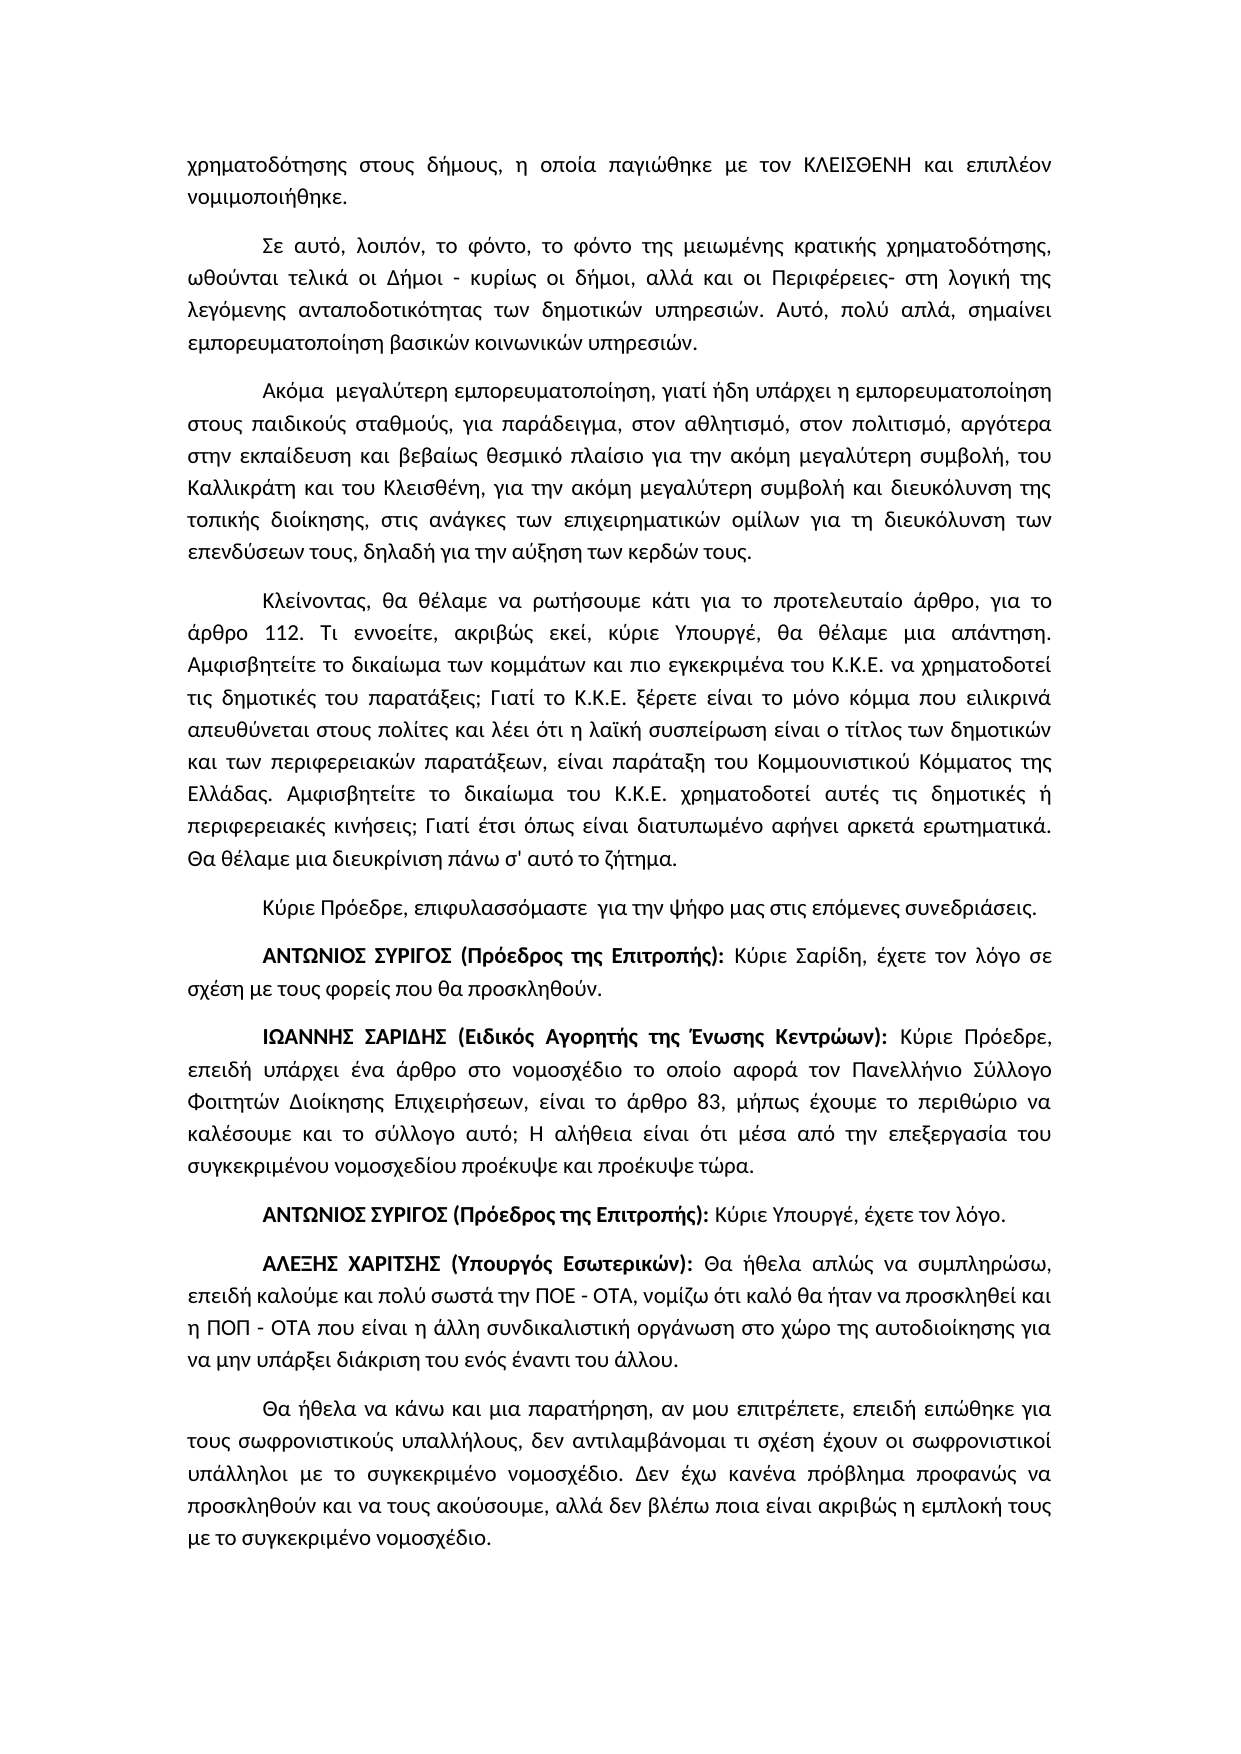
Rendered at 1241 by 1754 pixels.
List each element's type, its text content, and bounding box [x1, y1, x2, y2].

text Θα ήθελα να κάνω και μια παρατήρηση, αν μου επιτρέπετε, επειδή ειπώθηκε για τους σωφρονιστικούς υπαλλήλους, δεν αντιλαμβάνομαι τι σχέση έχουν οι σωφρονιστικοί υπάλληλοι με το συγκεκριμένο νομοσχέδιο. Δεν έχω κανένα πρόβλημα προφανώς να προσκληθούν και να τους ακούσουμε, αλλά δεν βλέπω ποια είναι ακριβώς η εμπλοκή τους με το συγκεκριμένο νομοσχέδιο. [187, 1394, 1053, 1551]
text ΑΝΤΩΝΙΟΣ ΣΥΡΙΓΟΣ (Πρόεδρος της Επιτροπής): Κύριε Σαρίδη, έχετε τον λόγο σε σχέση με τους φορείς που θα προσκληθούν. [187, 941, 1053, 1002]
text ΙΩΑΝΝΗΣ ΣΑΡΙΔΗΣ (Ειδικός Αγορητής της Ένωσης Κεντρώων): Κύριε Πρόεδρε, επειδή υπάρχει ένα άρθρο στο νομοσχέδιο το οποίο αφορά τον Πανελλήνιο Σύλλογο Φοιτητών Διοίκησης Επιχειρήσεων, είναι το άρθρο 83, μήπως έχουμε το περιθώριο να καλέσουμε και το σύλλογο αυτό; Η αλήθεια είναι ότι μέσα από την επεξεργασία του συγκεκριμένου νομοσχεδίου προέκυψε και προέκυψε τώρα. [187, 1022, 1053, 1179]
text ΑΝΤΩΝΙΟΣ ΣΥΡΙΓΟΣ (Πρόεδρος της Επιτροπής): Κύριε Υπουργέ, έχετε τον λόγο. [187, 1200, 1053, 1228]
text Κλείνοντας, θα θέλαμε να ρωτήσουμε κάτι για το προτελευταίο άρθρο, για το άρθρο 112. Τι εννοείτε, ακριβώς εκεί, κύριε Υπουργέ, θα θέλαμε μια απάντηση. Αμφισβητείτε το δικαίωμα των κομμάτων και πιο εγκεκριμένα του Κ.Κ.Ε. να χρηματοδοτεί τις δημοτικές του παρατάξεις; Γιατί το Κ.Κ.Ε. ξέρετε είναι το μόνο κόμμα που ειλικρινά απευθύνεται στους πολίτες και λέει ότι η λαϊκή συσπείρωση είναι ο τίτλος των δημοτικών και των περιφερειακών παρατάξεων, είναι παράταξη του Κομμουνιστικού Κόμματος της Ελλάδας. Αμφισβητείτε το δικαίωμα του Κ.Κ.Ε. χρηματοδοτεί αυτές τις δημοτικές ή περιφερειακές κινήσεις; Γιατί έτσι όπως είναι διατυπωμένο αφήνει αρκετά ερωτηματικά. Θα θέλαμε μια διευκρίνιση πάνω σ' αυτό το ζήτημα. [187, 586, 1053, 872]
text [187, 150, 1053, 210]
text Κύριε Πρόεδρε, επιφυλασσόμαστε για την ψήφο μας στις επόμενες συνεδριάσεις. [187, 893, 1053, 921]
text Ακόμα μεγαλύτερη εμπορευματοποίηση, γιατί ήδη υπάρχει η εμπορευματοποίηση στους παιδικούς σταθμούς, για παράδειγμα, στον αθλητισμό, στον πολιτισμό, αργότερα στην εκπαίδευση και βεβαίως θεσμικό πλαίσιο για την ακόμη μεγαλύτερη συμβολή, του Καλλικράτη και του Κλεισθένη, για την ακόμη μεγαλύτερη συμβολή και διευκόλυνση της τοπικής διοίκησης, στις ανάγκες των επιχειρηματικών ομίλων για τη διευκόλυνση των επενδύσεων τους, δηλαδή για την αύξηση των κερδών τους. [187, 376, 1053, 565]
text Σε αυτό, λοιπόν, το φόντο, το φόντο της μειωμένης κρατικής χρηματοδότησης, ωθούνται τελικά οι Δήμοι - κυρίως οι δήμοι, αλλά και οι Περιφέρειες- στη λογική της λεγόμενης ανταποδοτικότητας των δημοτικών υπηρεσιών. Αυτό, πολύ απλά, σημαίνει εμπορευματοποίηση βασικών κοινωνικών υπηρεσιών. [187, 231, 1053, 356]
text ΑΛΕΞΗΣ ΧΑΡΙΤΣΗΣ (Υπουργός Εσωτερικών): Θα ήθελα απλώς να συμπληρώσω, επειδή καλούμε και πολύ σωστά την ΠΟΕ - ΟΤΑ, νομίζω ότι καλό θα ήταν να προσκληθεί και η ΠΟΠ - ΟΤΑ που είναι η άλλη συνδικαλιστική οργάνωση στο χώρο της αυτοδιοίκησης για να μην υπάρξει διάκριση του ενός έναντι του άλλου. [187, 1249, 1053, 1373]
